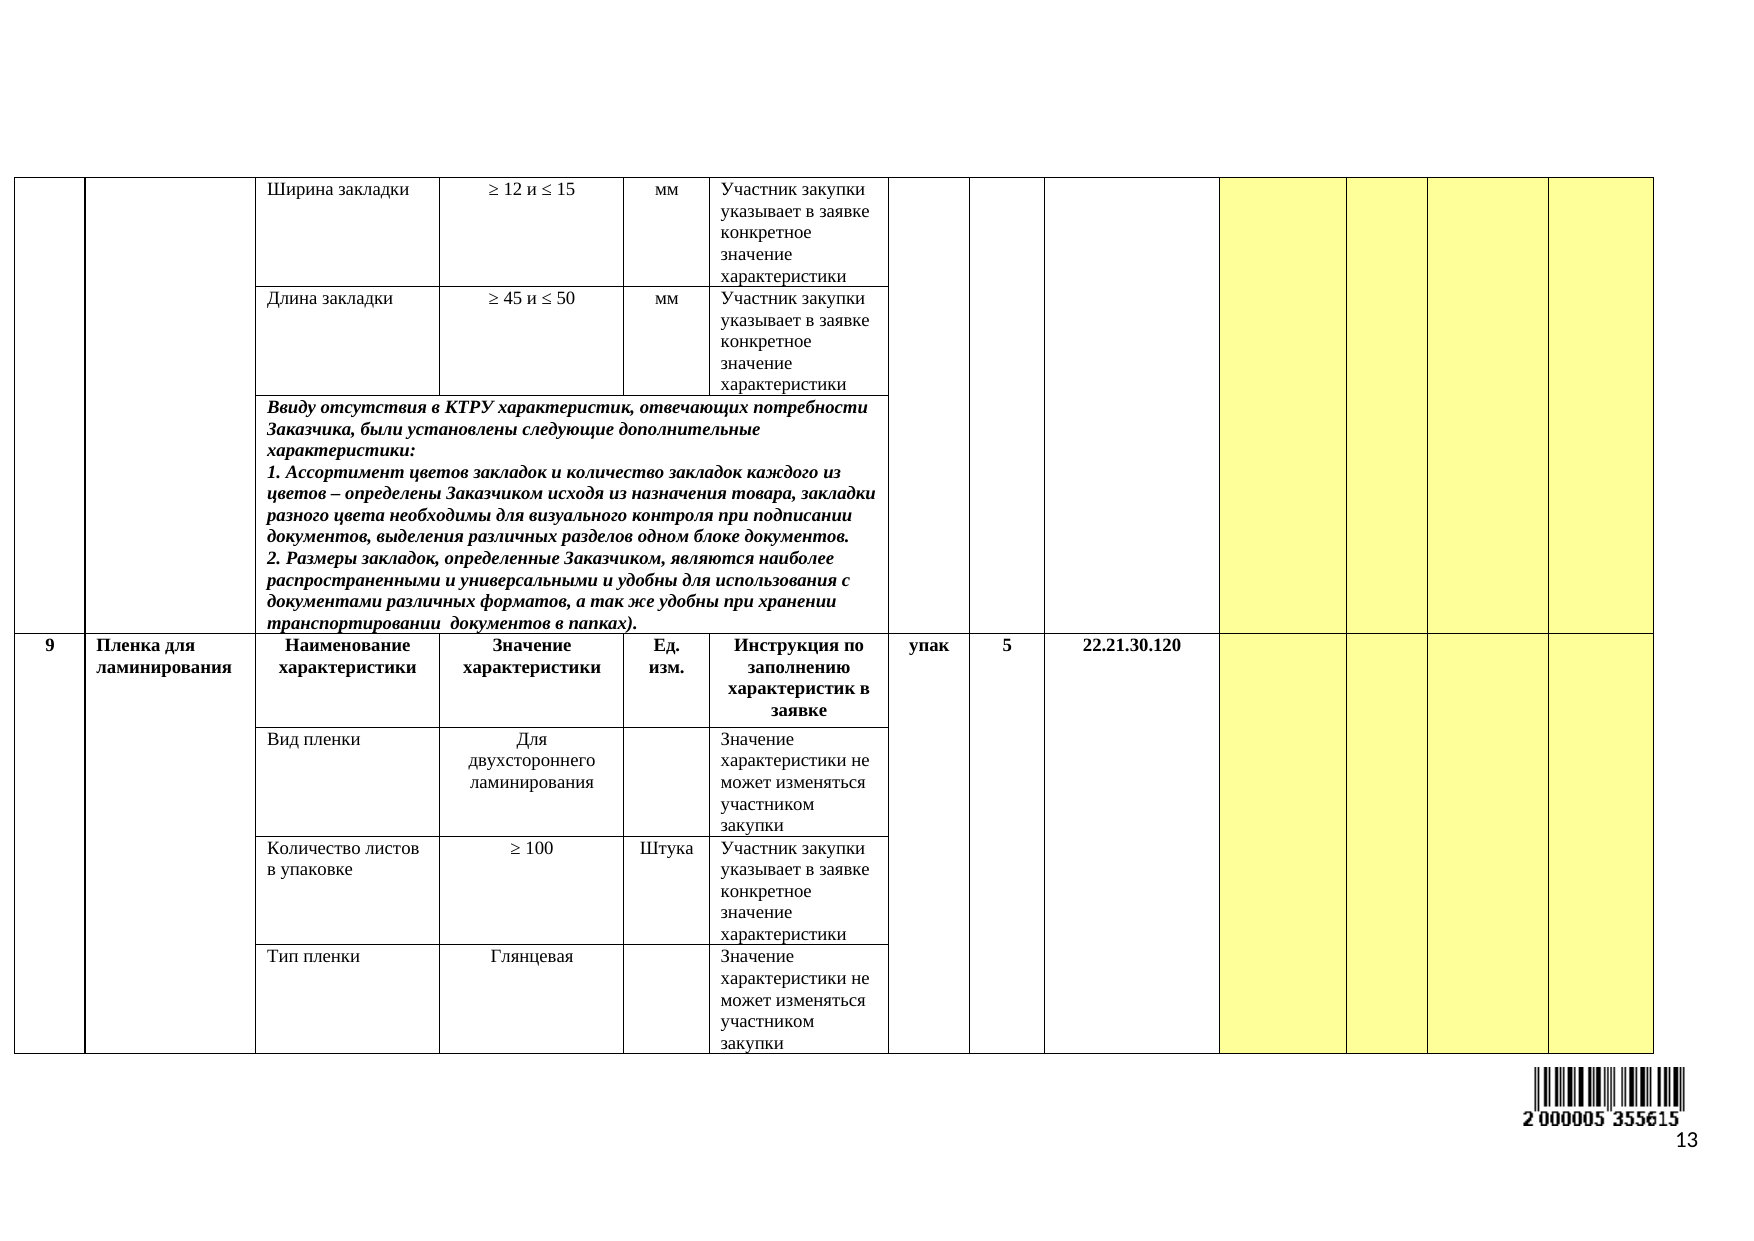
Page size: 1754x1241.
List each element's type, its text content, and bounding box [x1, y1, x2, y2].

table_cell упак [889, 634, 969, 1053]
table_cell [624, 728, 709, 836]
table_cell Пленка для ламинирования [86, 634, 255, 1053]
table_cell [624, 945, 709, 1053]
table_cell [1428, 634, 1548, 1053]
table_cell ≥ 12 и ≤ 15 [440, 178, 623, 286]
table_cell 5 [970, 634, 1044, 1053]
table_cell Длина закладки [256, 287, 439, 395]
table_cell Ввиду отсутствия в КТРУ характеристик, отвечающих потребности Заказчика, были установлены следующие дополнительные характеристики: 1. Ассортимент цветов закладок и количество закладок каждого из цветов – определены Заказчиком исходя из назначения товара, закладки разного цвета необходимы для визуального контроля при подписании документов, выделения различных разделов одном блоке документов. 2. Размеры закладок, определенные Заказчиком, являются наиболее распространенными и универсальными и удобны для использования с документами различных форматов, а так же удобны при хранении транспортировании документов в папках). [256, 396, 888, 633]
picture [1520, 1067, 1698, 1126]
table_cell 9 [15, 634, 84, 1053]
table_cell ≥ 100 [440, 837, 623, 944]
table_cell мм [624, 178, 709, 286]
table_cell Участник закупки указывает в заявке конкретное значение характеристики [710, 178, 888, 286]
table_cell Штука [624, 837, 709, 944]
table_cell Ед. изм. [624, 634, 709, 727]
table_cell [1220, 634, 1346, 1053]
table_cell Для двухстороннего ламинирования [440, 728, 623, 836]
table_cell Тип пленки [256, 945, 439, 1053]
table_cell Вид пленки [256, 728, 439, 836]
table_cell [1347, 634, 1427, 1053]
table_cell мм [624, 287, 709, 395]
table_cell Количество листов в упаковке [256, 837, 439, 944]
table_cell Значение характеристики [440, 634, 623, 727]
table_cell Значение характеристики не может изменяться участником закупки [710, 945, 888, 1053]
table_cell Наименование характеристики [256, 634, 439, 727]
table_cell Участник закупки указывает в заявке конкретное значение характеристики [710, 837, 888, 944]
table_cell Инструкция по заполнению характеристик в заявке [710, 634, 888, 727]
table_cell Участник закупки указывает в заявке конкретное значение характеристики [710, 287, 888, 395]
table_cell 22.21.30.120 [1045, 634, 1219, 1053]
table_cell Значение характеристики не может изменяться участником закупки [710, 728, 888, 836]
table_cell Ширина закладки [256, 178, 439, 286]
table_cell ≥ 45 и ≤ 50 [440, 287, 623, 395]
table_cell Глянцевая [440, 945, 623, 1053]
